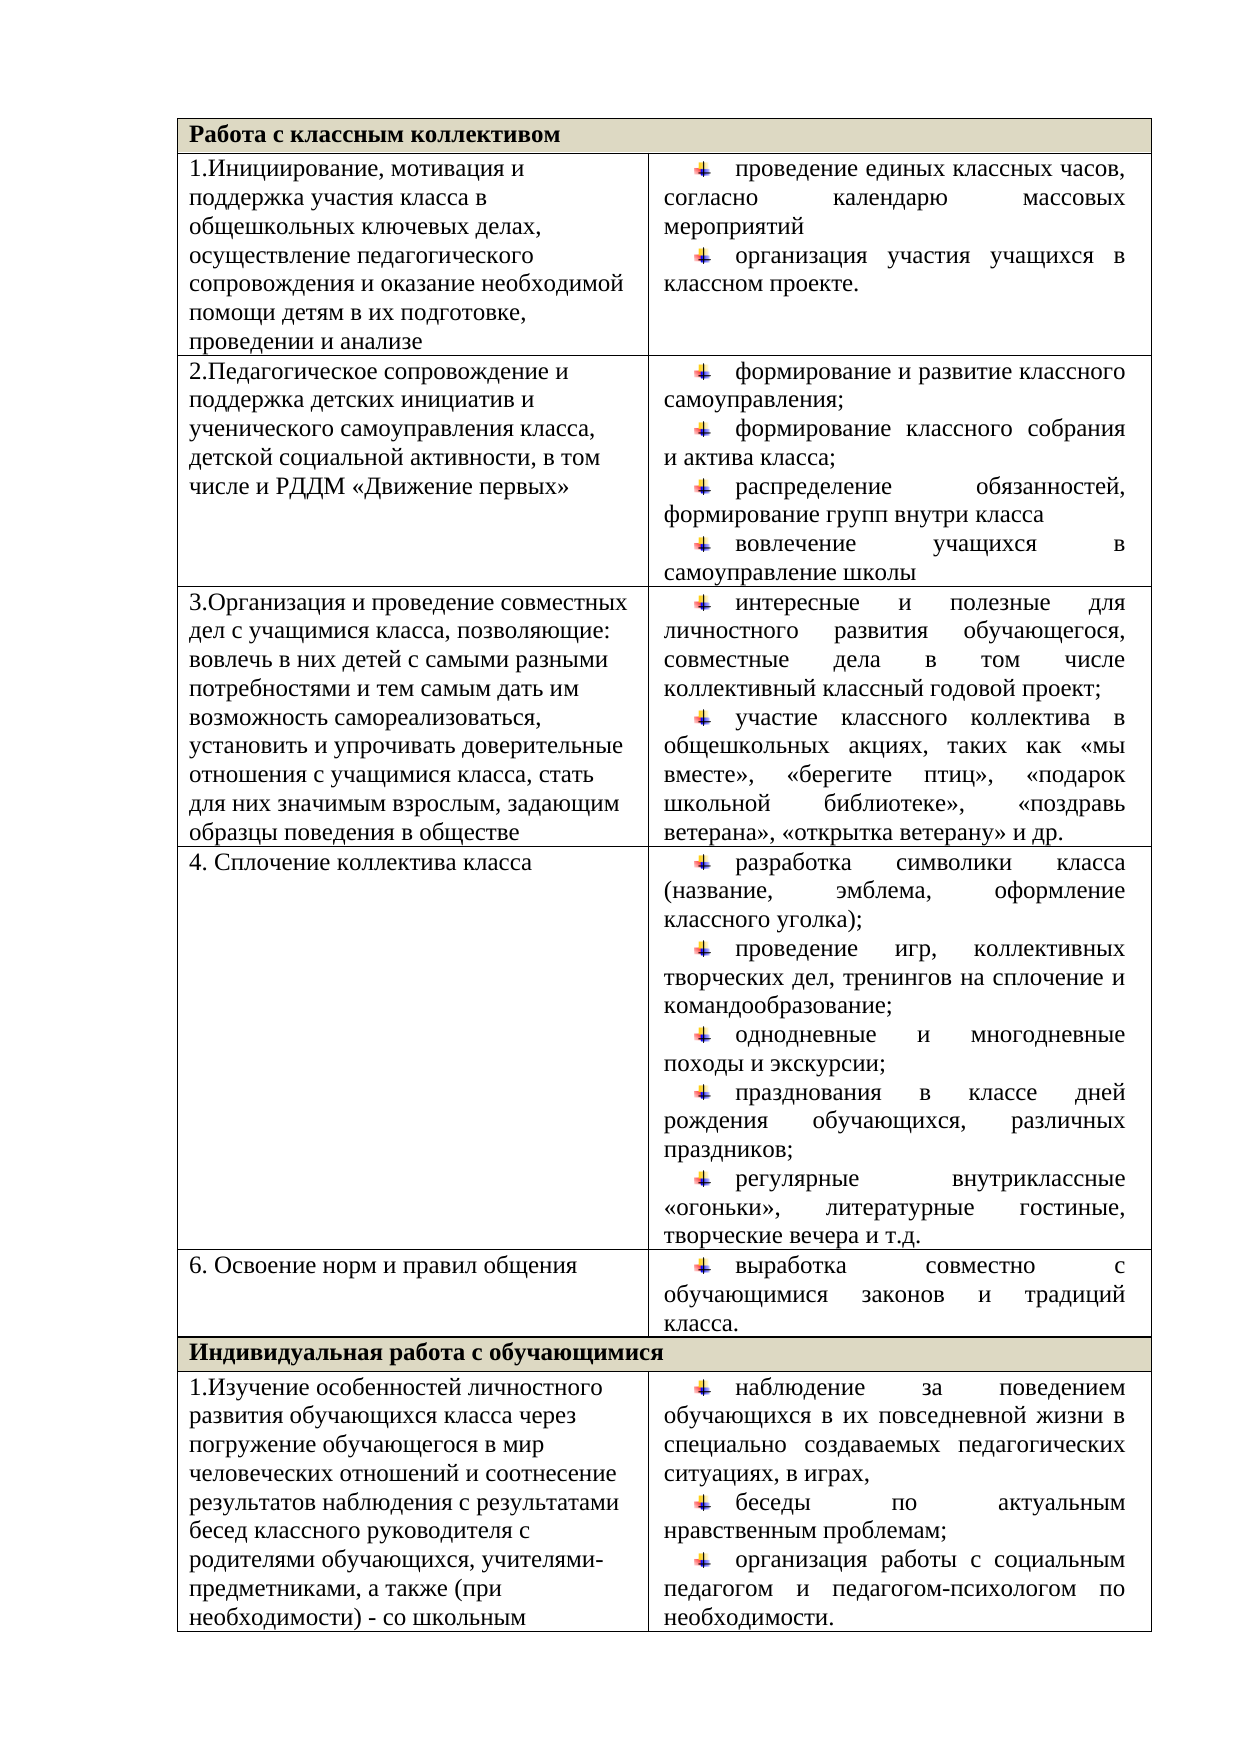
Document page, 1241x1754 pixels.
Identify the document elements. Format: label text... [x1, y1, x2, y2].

table_cell 1.Инициирование, мотивация и поддержка участия класса в общешкольных ключевых делах, осуществление педагогического сопровождения и оказание необходимой помощи детям в их подготовке, проведении и анализе [178, 154, 648, 355]
picture [694, 160, 711, 177]
table_cell Работа с классным коллективом [178, 119, 1151, 152]
picture [694, 593, 711, 611]
picture [694, 1378, 711, 1396]
picture [694, 1551, 711, 1568]
picture [694, 420, 711, 437]
table_cell 3.Организация и проведение совместных дел с учащимися класса, позволяющие: вовлечь в них детей с самыми разными потребностями и тем самым дать им возможность самореализоваться, установить и упрочивать доверительные отношения с учащимися класса, стать для них значимым взрослым, задающим образцы поведения в обществе [178, 587, 648, 846]
picture [694, 939, 711, 957]
picture [694, 477, 711, 495]
picture [694, 708, 711, 726]
table_cell разработка символики класса (название, эмблема, оформление классного уголка); проведение игр, коллективных творческих дел, тренингов на сплочение и командообразование; однодневные и многодневные походы и экскурсии; празднования в классе дней рождения обучающихся, различных праздников; регулярные внутриклассные «огоньки», литературные гостиные, творческие вечера и т.д. [649, 847, 1151, 1249]
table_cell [178, 1372, 648, 1631]
table_cell 6. Освоение норм и правил общения [178, 1250, 648, 1336]
picture [694, 1083, 711, 1100]
picture [694, 362, 711, 380]
table_cell 2.Педагогическое сопровождение и поддержка детских инициатив и ученического самоуправления класса, детской социальной активности, в том числе и РДДМ «Движение первых» [178, 356, 648, 586]
picture [694, 246, 711, 264]
table_cell проведение единых классных часов, согласно календарю массовых мероприятий организация участия учащихся в классном проекте. [649, 154, 1151, 355]
table_cell 4. Сплочение коллектива класса [178, 847, 648, 1249]
picture [694, 1169, 711, 1187]
table_cell интересные и полезные для личностного развития обучающегося, совместные дела в том числе коллективный классный годовой проект; участие классного коллектива в общешкольных акциях, таких как «мы вместе», «берегите птиц», «подарок школьной библиотеке», «поздравь ветерана», «открытка ветерану» и др. [649, 587, 1151, 846]
table_cell Индивидуальная работа с обучающимися [178, 1338, 1151, 1371]
picture [694, 1025, 711, 1043]
table_cell выработка совместно с обучающимися законов и традиций класса. [649, 1250, 1151, 1336]
picture [694, 853, 711, 870]
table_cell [649, 1372, 1151, 1631]
picture [694, 535, 711, 552]
picture [694, 1256, 711, 1274]
table_cell формирование и развитие классного самоуправления; формирование классного собрания и актива класса; распределение обязанностей, формирование групп внутри класса вовлечение учащихся в самоуправление школы [649, 356, 1151, 586]
picture [694, 1493, 711, 1511]
